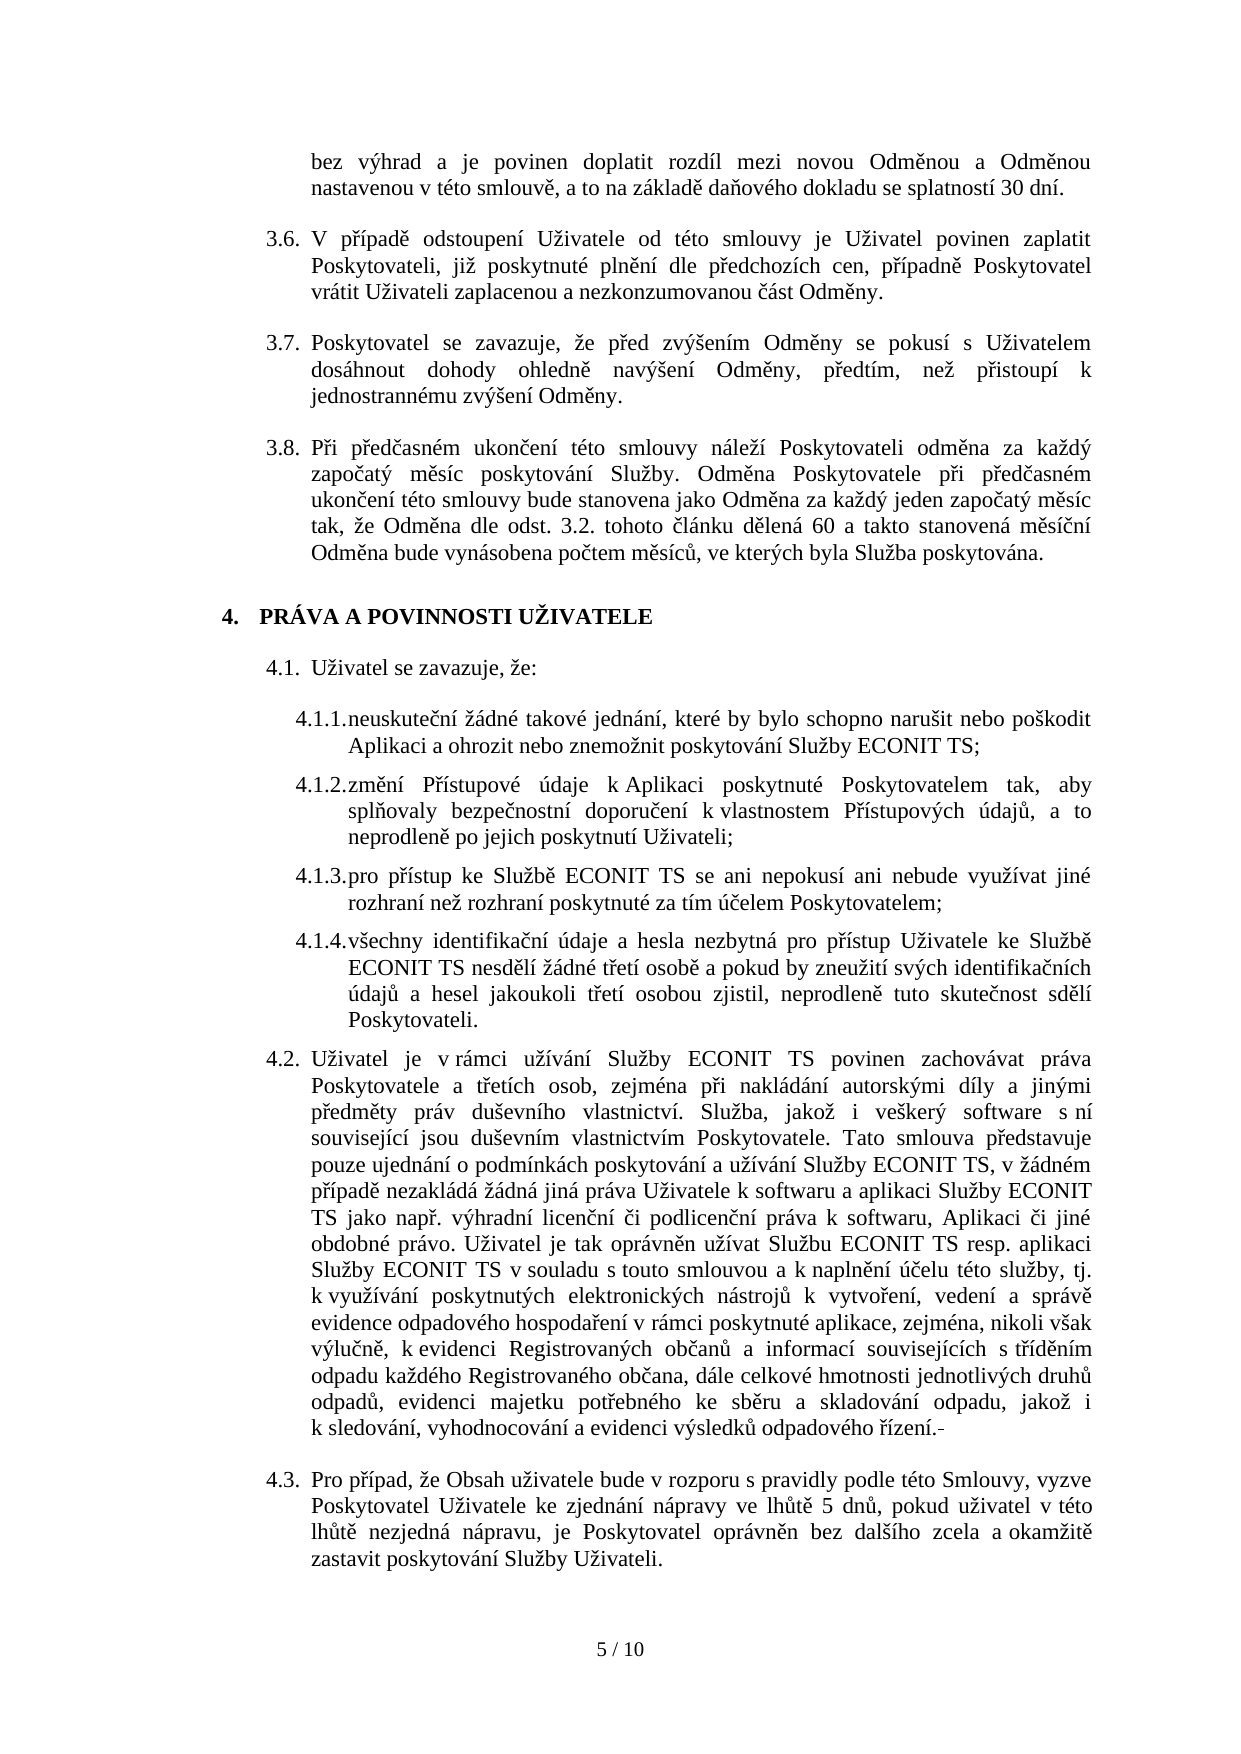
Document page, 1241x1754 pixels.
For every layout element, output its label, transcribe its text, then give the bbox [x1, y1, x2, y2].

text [266, 148, 1092, 200]
text Uživatel je v rámci užívání Služby ECONIT TS povinen zachovávat práva Poskytovatele a třetích osob, zejména při nakládání autorskými díly a jinými předměty práv duševního vlastnictví. Služba, jakož i veškerý software s ní související jsou duševním vlastnictvím Poskytovatele. Tato smlouva představuje pouze ujednání o podmínkách poskytování a užívání Služby ECONIT TS, v žádném případě nezakládá žádná jiná práva Uživatele k softwaru a aplikaci Služby ECONIT TS jako např. výhradní licenční či podlicenční práva k softwaru, Aplikaci či jiné obdobné právo. Uživatel je tak oprávněn užívat Službu ECONIT TS resp. aplikaci Služby ECONIT TS v souladu s touto smlouvou a k naplnění účelu této služby, tj. k využívání poskytnutých elektronických nástrojů k vytvoření, vedení a správě evidence odpadového hospodaření v rámci poskytnuté aplikace, zejména, nikoli však výlučně, k evidenci Registrovaných občanů a informací souvisejících s tříděním odpadu každého Registrovaného občana, dále celkové hmotnosti jednotlivých druhů odpadů, evidenci majetku potřebného ke sběru a skladování odpadu, jakož i k sledování, vyhodnocování a evidenci výsledků odpadového řízení. [266, 1045, 1092, 1441]
text Poskytovatel se zavazuje, že před zvýšením Odměny se pokusí s Uživatelem dosáhnout dohody ohledně navýšení Odměny, předtím, než přistoupí k jednostrannému zvýšení Odměny. [266, 329, 1092, 408]
text změní Přístupové údaje k Aplikaci poskytnuté Poskytovatelem tak, aby splňovaly bezpečnostní doporučení k vlastnostem Přístupových údajů, a to neprodleně po jejich poskytnutí Uživateli; [295, 771, 1092, 850]
text pro přístup ke Službě ECONIT TS se ani nepokusí ani nebude využívat jiné rozhraní než rozhraní poskytnuté za tím účelem Poskytovatelem; [295, 862, 1092, 915]
text V případě odstoupení Uživatele od této smlouvy je Uživatel povinen zaplatit Poskytovateli, již poskytnuté plnění dle předchozích cen, případně Poskytovatel vrátit Uživateli zaplacenou a nezkonzumovanou část Odměny. [266, 225, 1092, 304]
text Uživatel se zavazuje, že: [266, 654, 1092, 681]
text Pro případ, že Obsah uživatele bude v rozporu s pravidly podle této Smlouvy, vyzve Poskytovatel Uživatele ke zjednání nápravy ve lhůtě 5 dnů, pokud uživatel v této lhůtě nezjedná nápravu, je Poskytovatel oprávněn bez dalšího zcela a okamžitě zastavit poskytování Služby Uživateli. [266, 1466, 1092, 1571]
text neuskuteční žádné takové jednání, které by bylo schopno narušit nebo poškodit Aplikaci a ohrozit nebo znemožnit poskytování Služby ECONIT TS; [295, 706, 1092, 758]
text Práva a povinnosti Uživatele [222, 603, 1092, 629]
text všechny identifikační údaje a hesla nezbytná pro přístup Uživatele ke Službě ECONIT TS nesdělí žádné třetí osobě a pokud by zneužití svých identifikačních údajů a hesel jakoukoli třetí osobou zjistil, neprodleně tuto skutečnost sdělí Poskytovateli. [295, 927, 1092, 1033]
text Při předčasném ukončení této smlouvy náleží Poskytovateli odměna za každý započatý měsíc poskytování Služby. Odměna Poskytovatele při předčasném ukončení této smlouvy bude stanovena jako Odměna za každý jeden započatý měsíc tak, že Odměna dle odst. 3.2. tohoto článku dělená 60 a takto stanovená měsíční Odměna bude vynásobena počtem měsíců, ve kterých byla Služba poskytována. [266, 433, 1092, 565]
